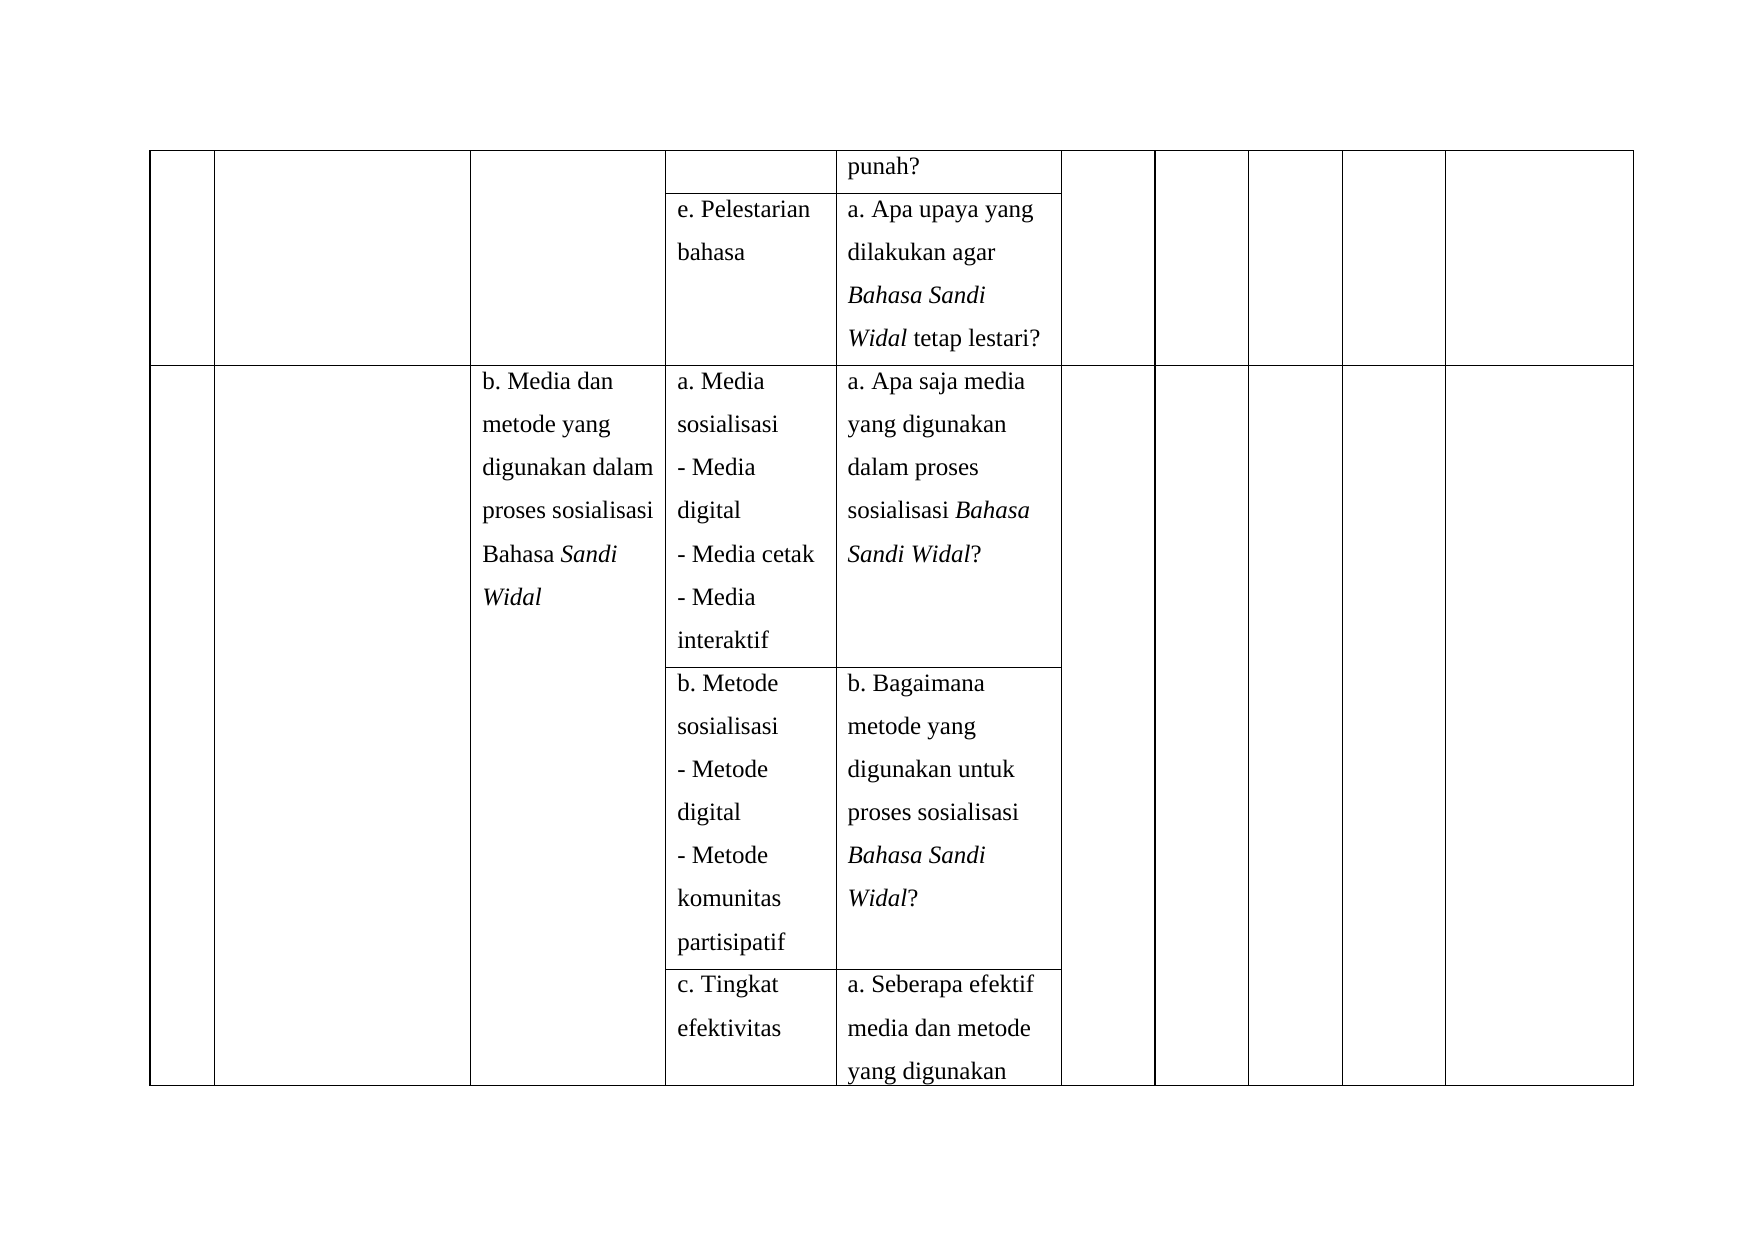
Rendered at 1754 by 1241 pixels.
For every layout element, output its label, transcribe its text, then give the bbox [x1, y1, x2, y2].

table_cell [837, 970, 1061, 1084]
table_cell [1156, 366, 1248, 1084]
table_cell [1446, 366, 1633, 1084]
table_cell [215, 366, 470, 1084]
table_cell a. Media sosialisasi - Media digital - Media cetak - Media interaktif [666, 366, 836, 667]
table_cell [666, 151, 836, 193]
table_cell b. Media dan metode yang digunakan dalam proses sosialisasi Bahasa Sandi Widal [471, 366, 665, 1084]
table_cell [1249, 366, 1342, 1084]
table_cell [1062, 366, 1154, 1084]
table_cell a. Apa upaya yang dilakukan agar Bahasa Sandi Widal tetap lestari? [837, 194, 1061, 365]
table_cell b. Metode sosialisasi - Metode digital - Metode komunitas partisipatif [666, 668, 836, 968]
table_cell a. Apa saja media yang digunakan dalam proses sosialisasi Bahasa Sandi Widal? [837, 366, 1061, 667]
table_cell [151, 366, 214, 1084]
table_cell b. Bagaimana metode yang digunakan untuk proses sosialisasi Bahasa Sandi Widal? [837, 668, 1061, 968]
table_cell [666, 970, 836, 1084]
table_cell e. Pelestarian bahasa [666, 194, 836, 365]
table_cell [837, 151, 1061, 193]
table_cell [1343, 366, 1445, 1084]
